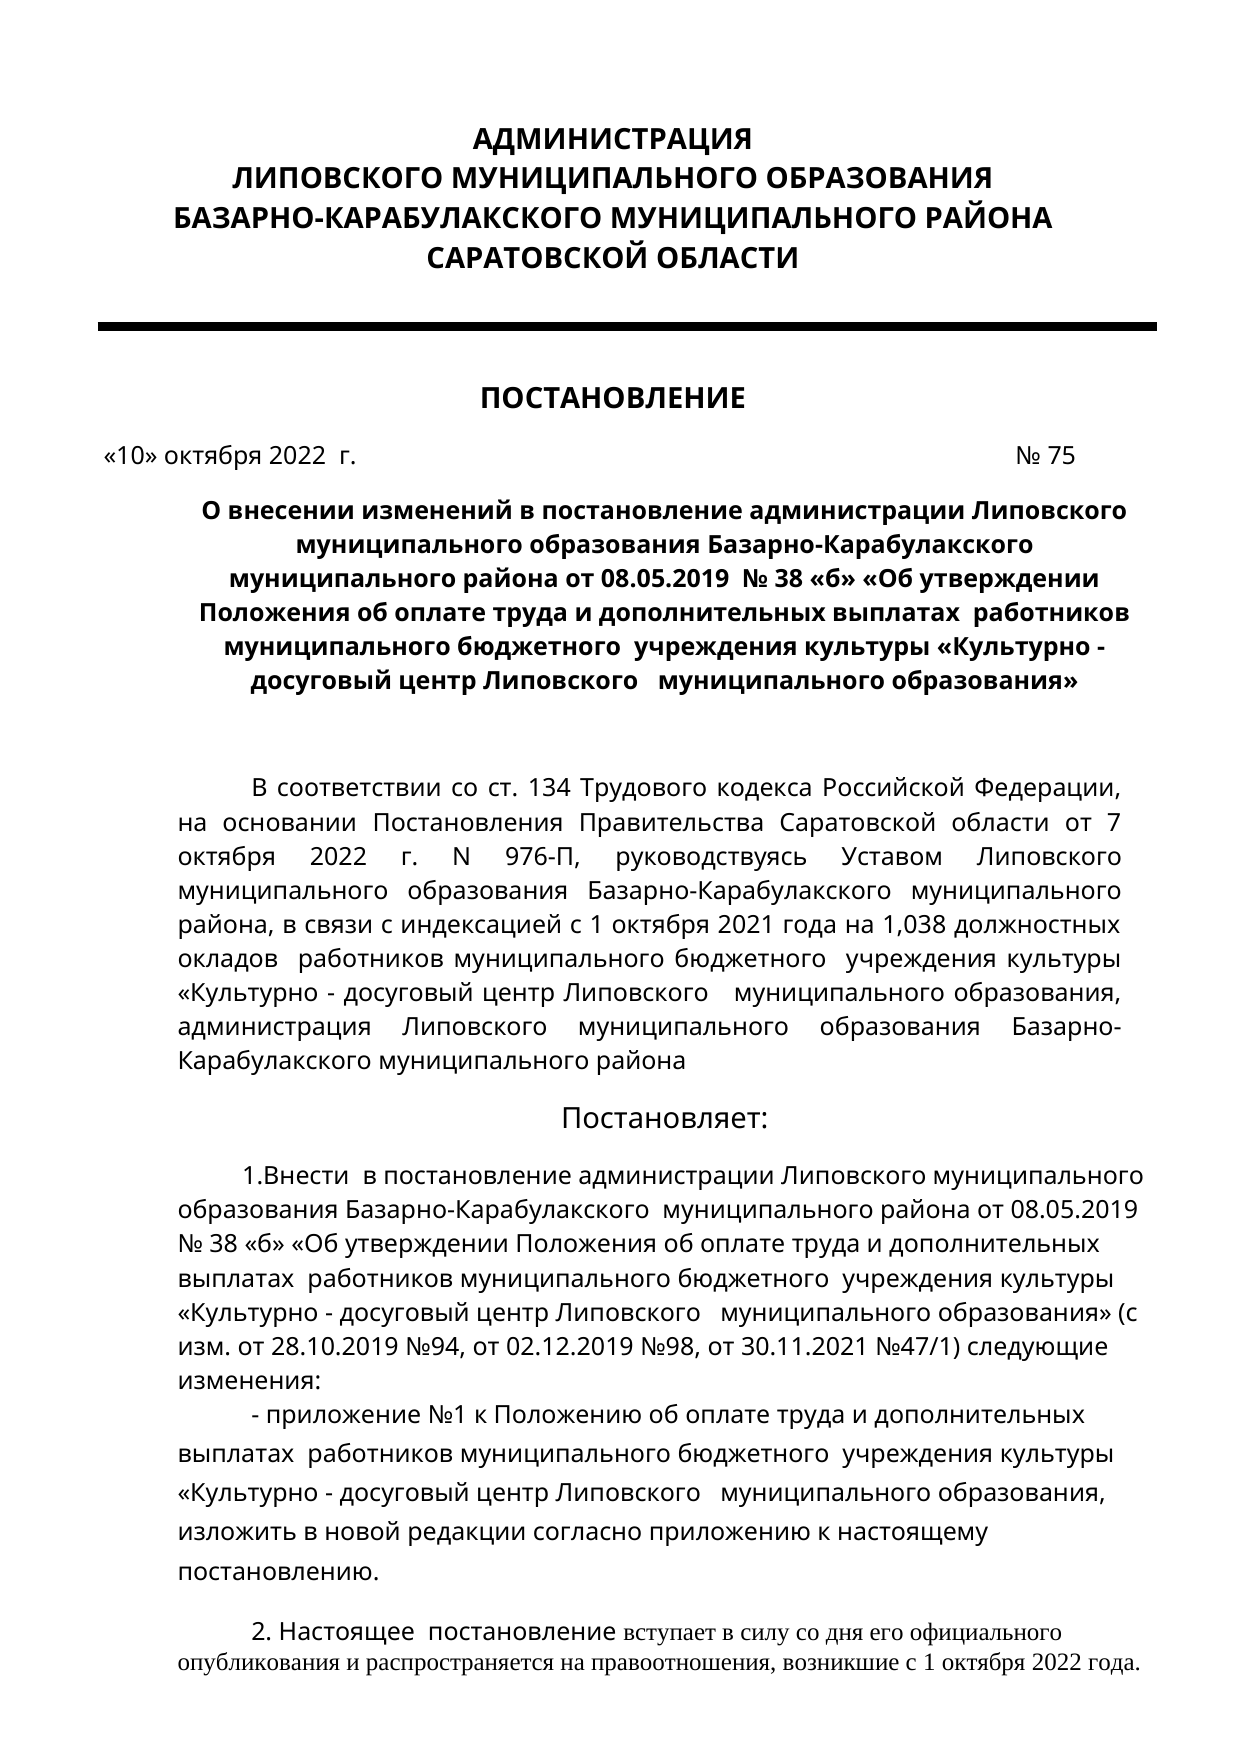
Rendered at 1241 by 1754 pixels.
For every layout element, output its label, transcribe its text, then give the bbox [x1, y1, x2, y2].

text 1.Внести в постановление администрации Липовского муниципального образования Базарно-Карабулакского муниципального района от 08.05.2019 № 38 «б» «Об утверждении Положения об оплате труда и дополнительных выплатах работников муниципального бюджетного учреждения культуры «Культурно - досуговый центр Липовского муниципального образования» (с изм. от 28.10.2019 №94, от 02.12.2019 №98, от 30.11.2021 №47/1) следующие изменения: [177, 1158, 1152, 1396]
text В соответствии со ст. 134 Трудового кодекса Российской Федерации, на основании Постановления Правительства Саратовской области от 7 октября 2022 г. N 976-П, руководствуясь Уставом Липовского муниципального образования Базарно-Карабулакского муниципального района, в связи с индексацией с 1 октября 2021 года на 1,038 должностных окладов работников муниципального бюджетного учреждения культуры «Культурно - досуговый центр Липовского муниципального образования, администрация Липовского муниципального образования Базарно-Карабулакского муниципального района [177, 770, 1122, 838]
text О внесении изменений в постановление администрации Липовского муниципального образования Базарно-Карабулакского муниципального района от 08.05.2019 № 38 «б» «Об утверждении Положения об оплате труда и дополнительных выплатах работников муниципального бюджетного учреждения культуры «Культурно - досуговый центр Липовского муниципального образования» [177, 492, 1152, 697]
text ПОСТАНОВЛЕНИЕ [103, 377, 1122, 417]
text - приложение №1 к Положению об оплате труда и дополнительных выплатах работников муниципального бюджетного учреждения культуры «Культурно - досуговый центр Липовского муниципального образования, изложить в новой редакции согласно приложению к настоящему постановлению. [177, 1396, 1152, 1587]
text ЛИПОВСКОГО МУНИЦИПАЛЬНОГО ОБРАЗОВАНИЯ [103, 158, 1122, 197]
text В соответствии со ст. 134 Трудового кодекса Российской Федерации, на основании Постановления Правительства Саратовской области от 7 октября 2022 г. N 976-П, руководствуясь Уставом Липовского муниципального образования Базарно-Карабулакского муниципального района, в связи с индексацией с 1 октября 2021 года на 1,038 должностных окладов работников муниципального бюджетного учреждения культуры «Культурно - досуговый центр Липовского муниципального образования, администрация Липовского муниципального образования Базарно-Карабулакского муниципального района [177, 838, 1122, 1077]
text АДМИНИСТРАЦИЯ [103, 118, 1122, 158]
text БАЗАРНО-КАРАБУЛАКСКОГО МУНИЦИПАЛЬНОГО РАЙОНА САРАТОВСКОЙ ОБЛАСТИ [103, 197, 1122, 277]
text «10» октября 2022 г. № 75 [103, 438, 1122, 472]
text Постановляет: [177, 1097, 1152, 1137]
text 2. Настоящее постановление вступает в силу со дня его официального опубликования и распространяется на правоотношения, возникшие с 1 октября 2022 года. [177, 1613, 1152, 1676]
